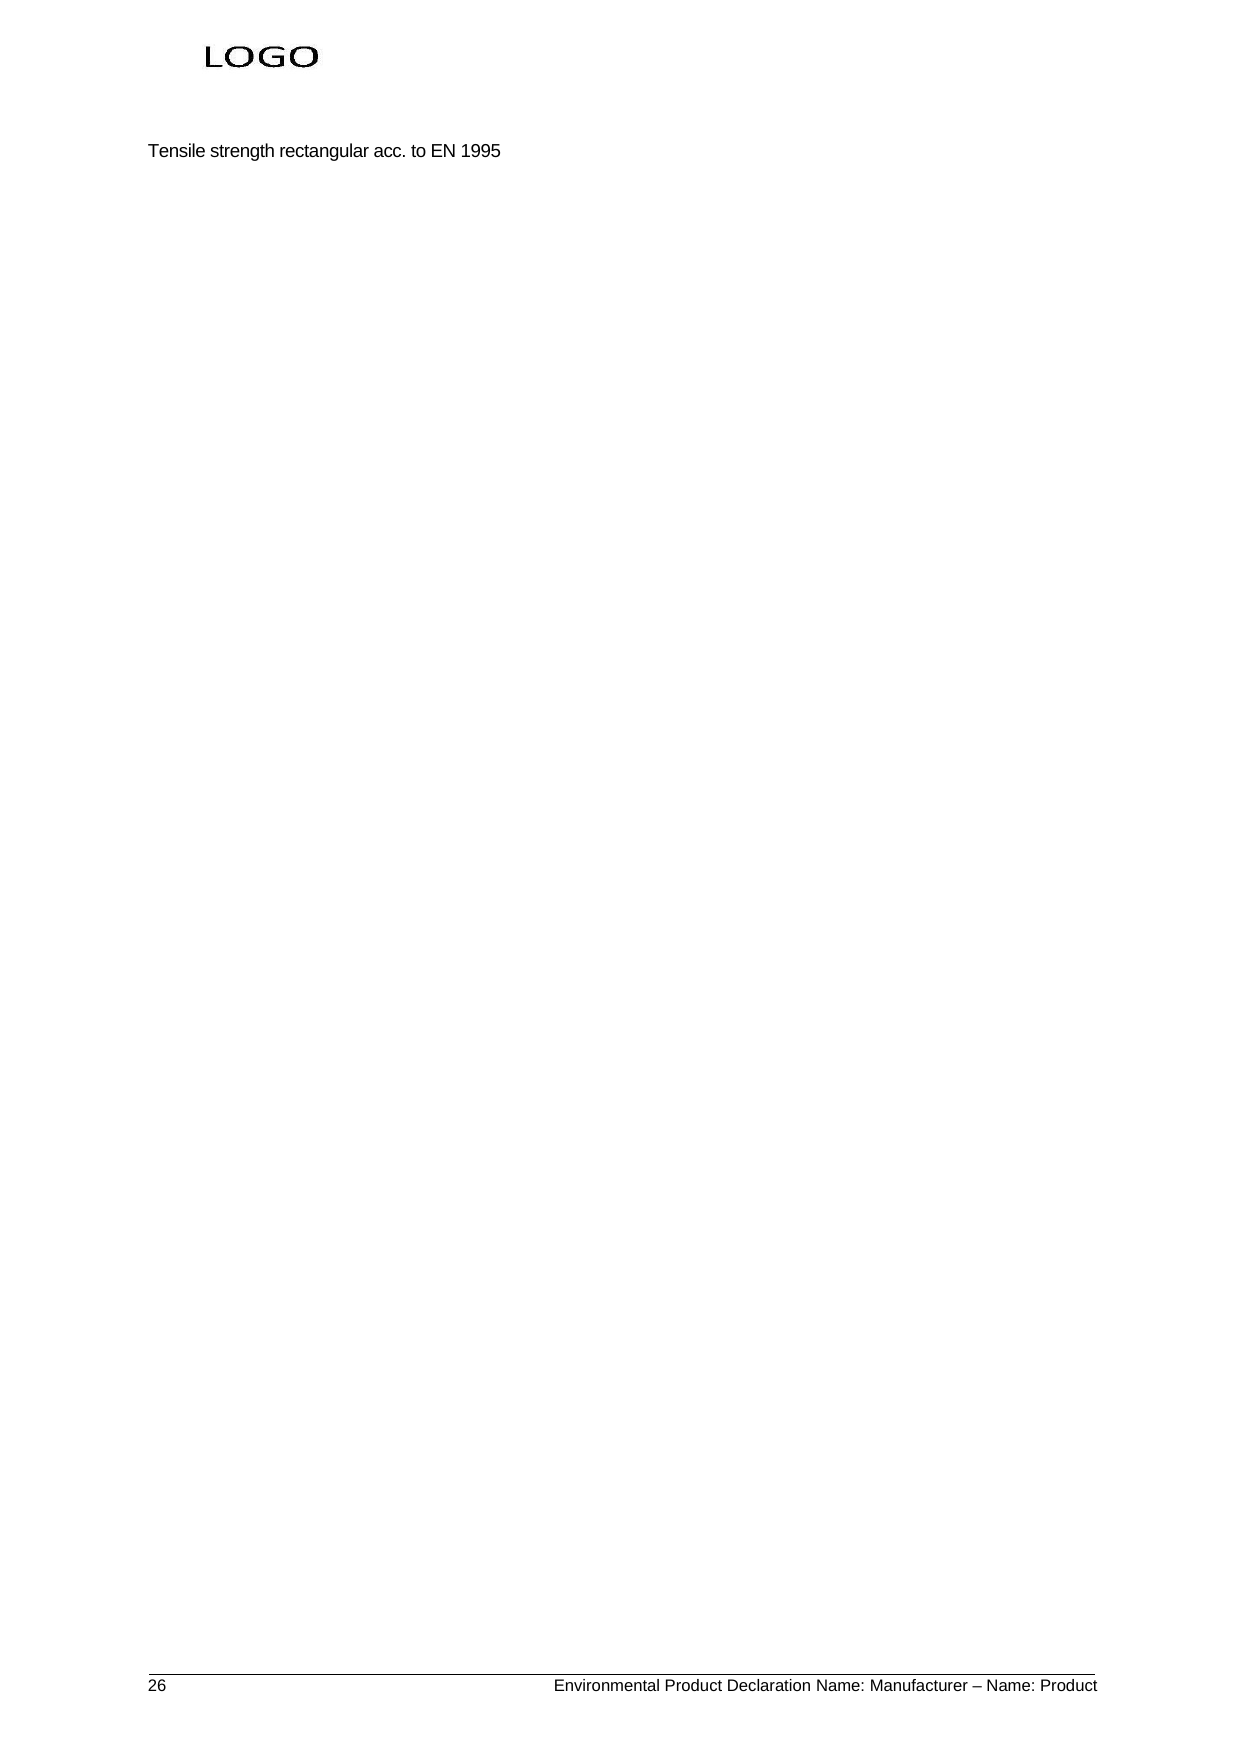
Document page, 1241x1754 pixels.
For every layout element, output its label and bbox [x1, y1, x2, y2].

picture [148, 13, 624, 102]
